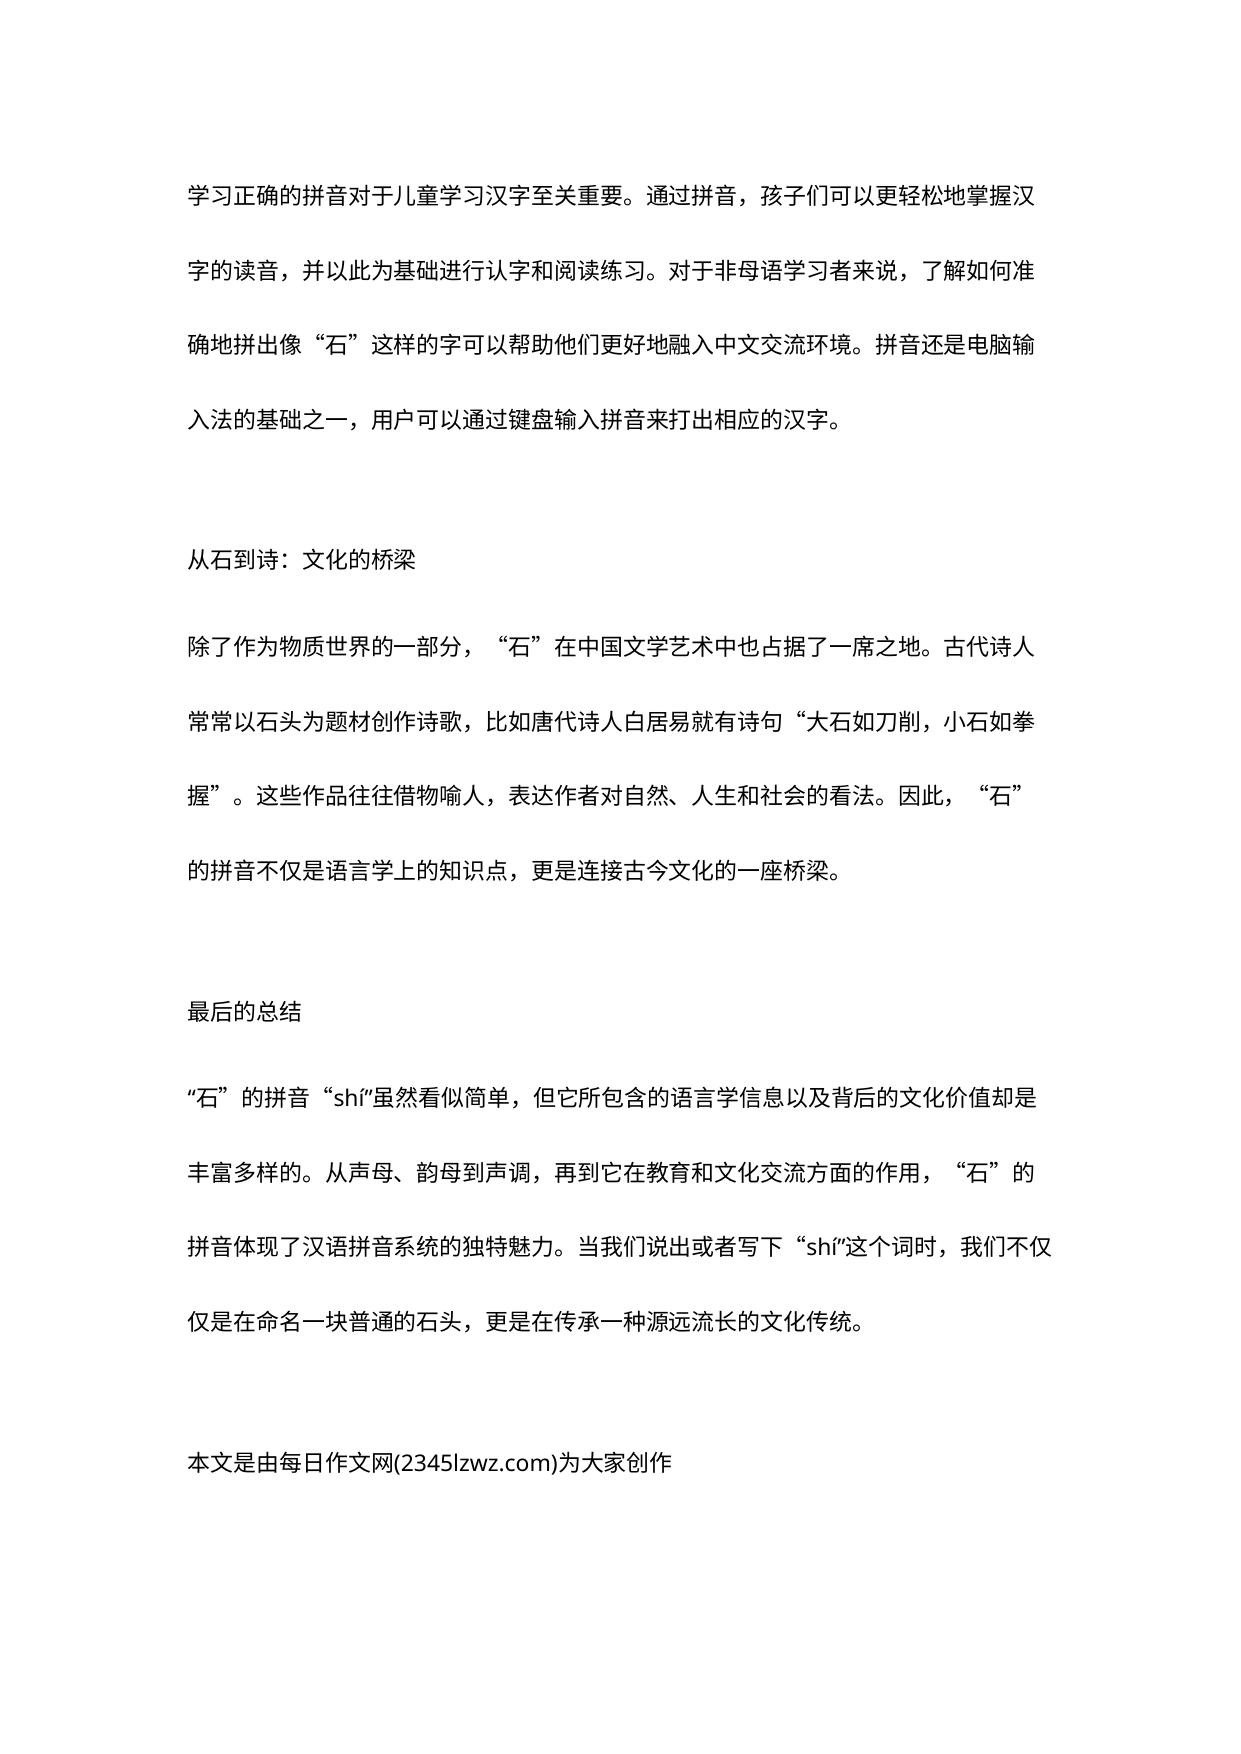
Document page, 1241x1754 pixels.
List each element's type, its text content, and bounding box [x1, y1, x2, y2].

text “石”的拼音“shí”虽然看似简单，但它所包含的语言学信息以及背后的文化价值却是丰富多样的。从声母、韵母到声调，再到它在教育和文化交流方面的作用，“石”的拼音体现了汉语拼音系统的独特魅力。当我们说出或者写下“shí”这个词时，我们不仅仅是在命名一块普通的石头，更是在传承一种源远流长的文化传统。 [187, 1064, 1053, 1353]
text 学习正确的拼音对于儿童学习汉字至关重要。通过拼音，孩子们可以更轻松地掌握汉字的读音，并以此为基础进行认字和阅读练习。对于非母语学习者来说，了解如何准确地拼出像“石”这样的字可以帮助他们更好地融入中文交流环境。拼音还是电脑输入法的基础之一，用户可以通过键盘输入拼音来打出相应的汉字。 [187, 162, 1053, 451]
text 除了作为物质世界的一部分，“石”在中国文学艺术中也占据了一席之地。古代诗人常常以石头为题材创作诗歌，比如唐代诗人白居易就有诗句“大石如刀削，小石如拳握”。这些作品往往借物喻人，表达作者对自然、人生和社会的看法。因此，“石”的拼音不仅是语言学上的知识点，更是连接古今文化的一座桥梁。 [187, 613, 1053, 902]
text 本文是由每日作文网(2345lzwz.com)为大家创作 [187, 1428, 1053, 1493]
text 从石到诗：文化的桥梁 [187, 526, 1053, 591]
text 最后的总结 [187, 977, 1053, 1042]
